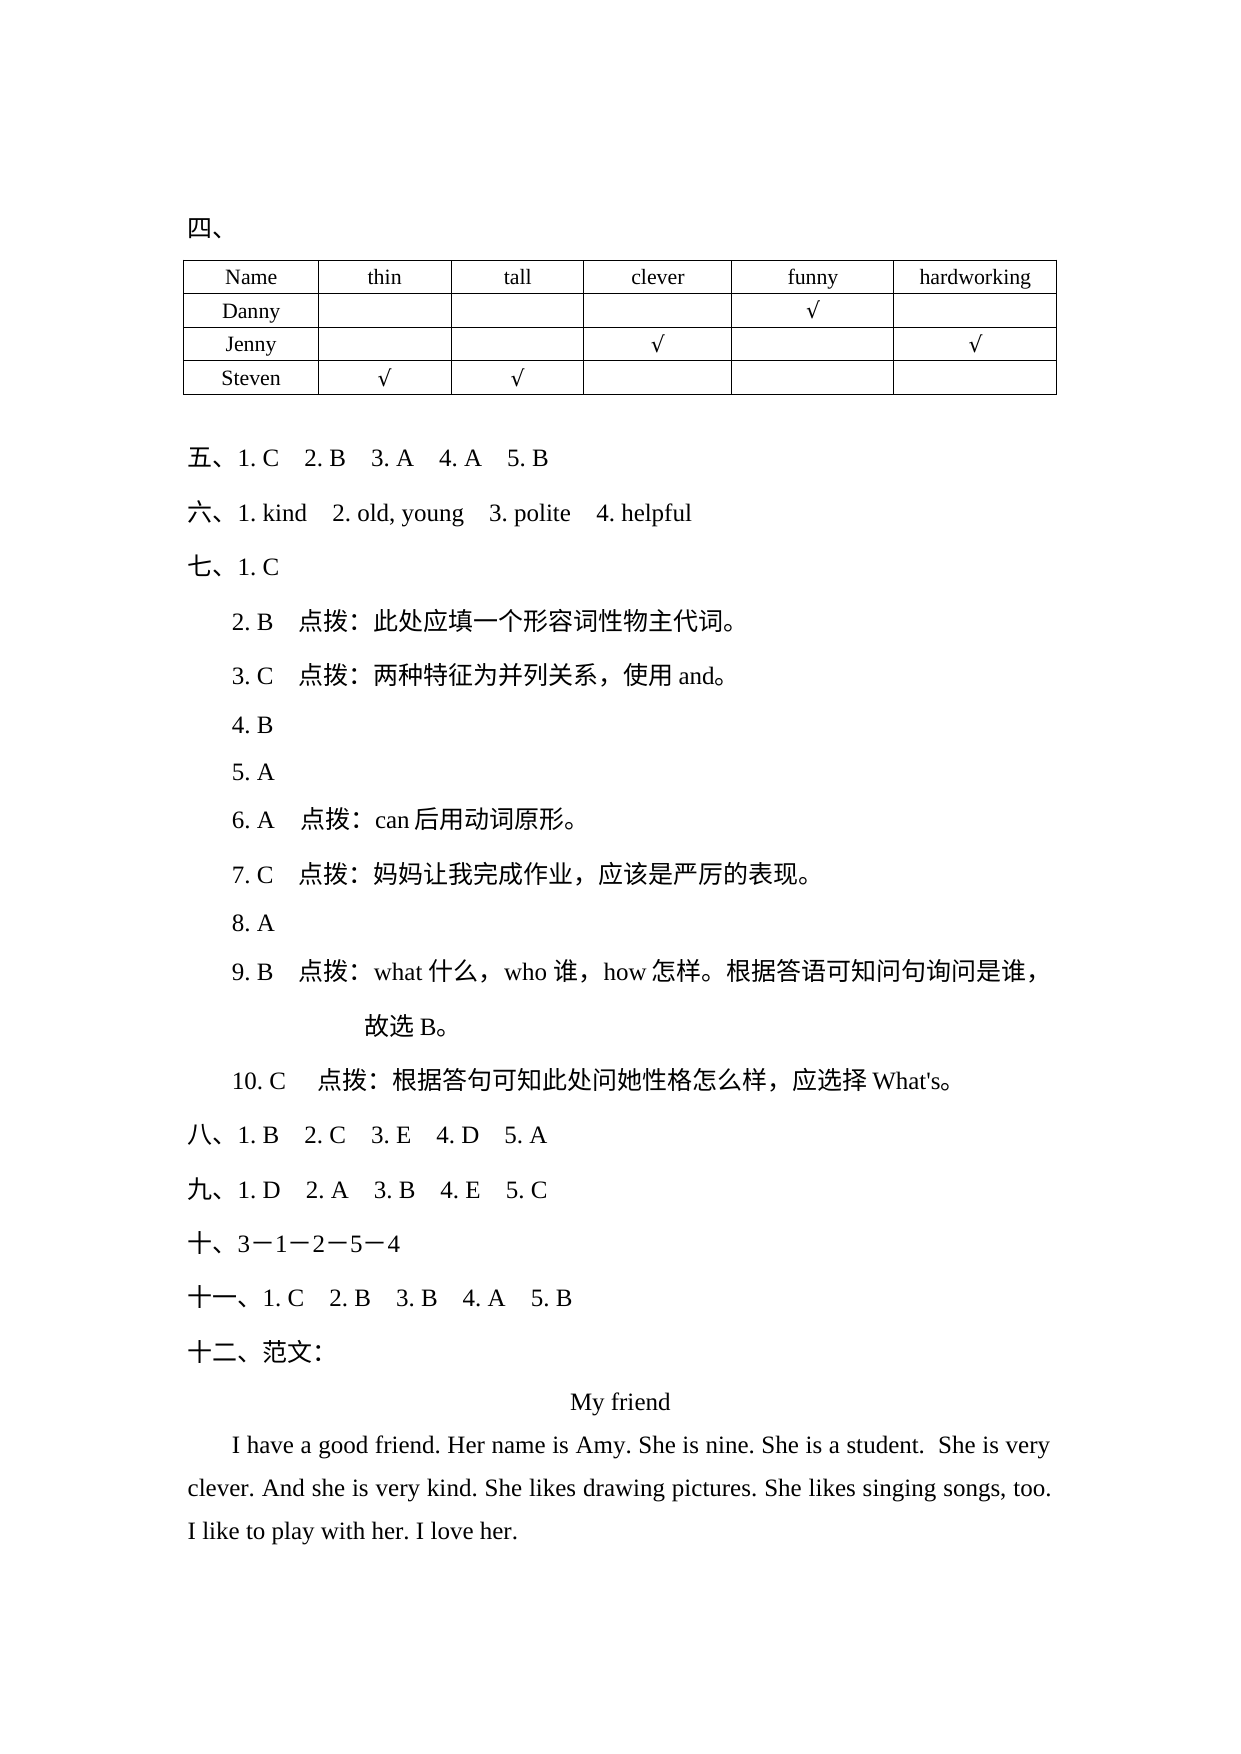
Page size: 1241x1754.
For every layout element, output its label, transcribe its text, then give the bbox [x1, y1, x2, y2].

table_cell [894, 294, 1056, 327]
table_cell √ [319, 361, 451, 394]
table_header Name [184, 261, 318, 293]
text 九、1. D 2. A 3. B 4. E 5. C [187, 1169, 1053, 1205]
table_cell Steven [184, 361, 318, 394]
table_header thin [319, 261, 451, 293]
table_cell [452, 294, 583, 327]
table_header tall [452, 261, 583, 293]
text I have a good friend. Her name is Amy. She is nine. She is a student. She is very clever. And she is very kind. She likes drawing pictures. She likes singing songs, too. I like to play with her. I love her. [187, 1430, 1053, 1545]
text 3. C 点拨：两种特征为并列关系，使用and。 [232, 655, 1053, 692]
text 八、1. B 2. C 3. E 4. D 5. A [187, 1115, 1053, 1151]
table_cell √ [452, 361, 583, 394]
text 十一、1. C 2. B 3. B 4. A 5. B [187, 1278, 1053, 1314]
text 10. C 点拨：根据答句可知此处问她性格怎么样，应选择What's。 [232, 1060, 1053, 1097]
table_header funny [732, 261, 893, 293]
table_cell Jenny [184, 328, 318, 360]
text 6. A 点拨：can后用动词原形。 [232, 800, 1053, 836]
table_cell √ [584, 328, 731, 360]
table_cell [732, 328, 893, 360]
text 9. B 点拨：what 什么，who 谁，how怎样。根据答语可知问句询问是谁，故选B。 [232, 952, 1053, 1042]
table_cell [584, 361, 731, 394]
table_cell √ [732, 294, 893, 327]
table_cell [319, 294, 451, 327]
text 4. B [232, 710, 1053, 738]
table_cell [894, 361, 1056, 394]
text 十、3－1－2－5－4 [187, 1223, 1053, 1260]
table_cell [452, 328, 583, 360]
text 六、1. kind 2. old, young 3. polite 4. helpful [187, 492, 1053, 528]
table_cell √ [894, 328, 1056, 360]
text 2. B 点拨：此处应填一个形容词性物主代词。 [232, 601, 1053, 637]
text 四、 [187, 194, 1053, 259]
table_header hard­working [894, 261, 1056, 293]
text 十二、范文： [187, 1332, 1053, 1368]
table_cell [732, 361, 893, 394]
text 5. A [232, 757, 1053, 785]
table_header clever [584, 261, 731, 293]
text 五、1. C 2. B 3. A 4. A 5. B [187, 438, 1053, 474]
text 七、1. C [187, 547, 1053, 583]
table_cell [584, 294, 731, 327]
table_cell Danny [184, 294, 318, 327]
text My friend [187, 1387, 1053, 1415]
table_cell [319, 328, 451, 360]
text 8. A [232, 908, 1053, 937]
text 7. C 点拨：妈妈让我完成作业，应该是严厉的表现。 [232, 854, 1053, 890]
